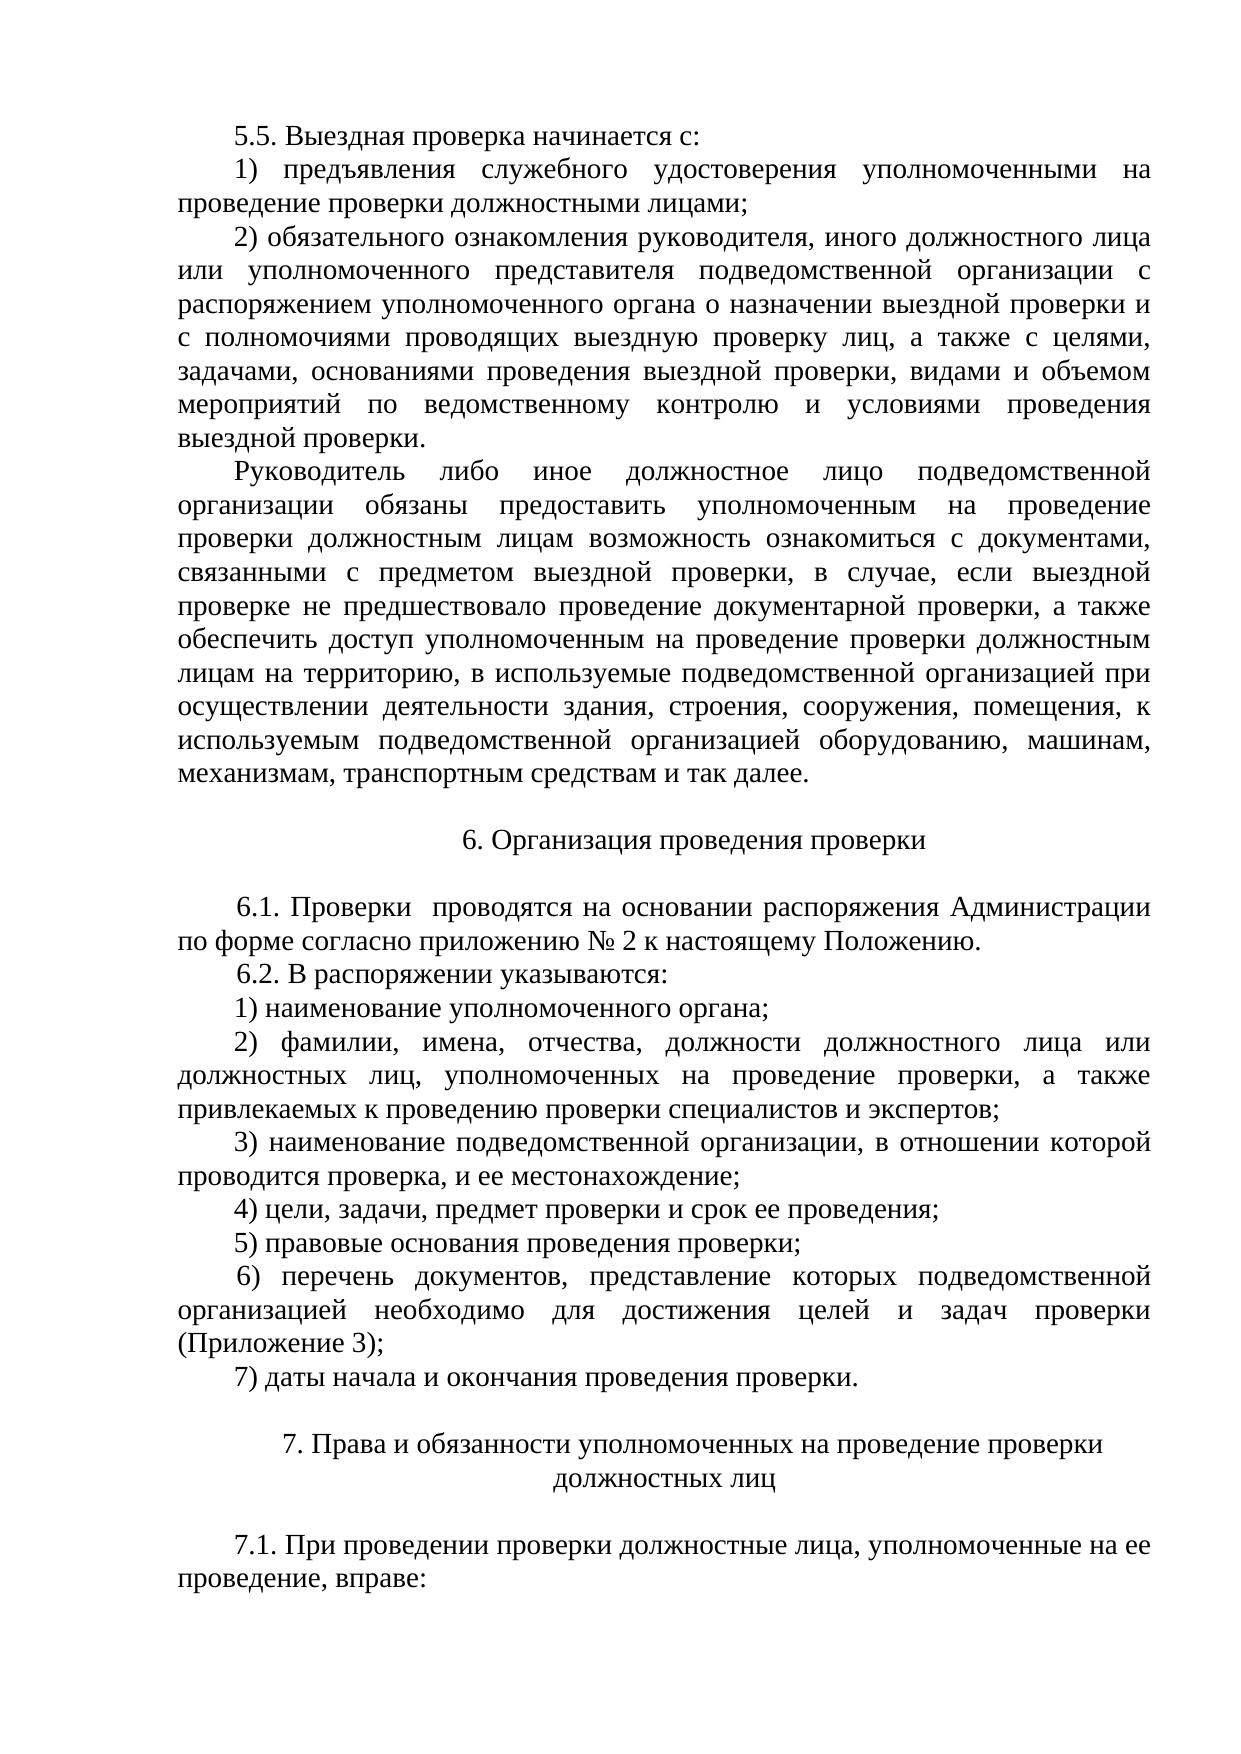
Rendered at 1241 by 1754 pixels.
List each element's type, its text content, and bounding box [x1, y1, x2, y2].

text 5.5. Выездная проверка начинается с: [177, 118, 1152, 152]
text 7. Права и обязанности уполномоченных на проведение проверки должностных лиц [177, 1426, 1152, 1493]
text Руководитель либо иное должностное лицо подведомственной организации обязаны предоставить уполномоченным на проведение проверки должностным лицам возможность ознакомиться с документами, связанными с предметом выездной проверки, в случае, если выездной проверке не предшествовало проведение документарной проверки, а также обеспечить доступ уполномоченным на проведение проверки должностным лицам на территорию, в используемые подведомственной организацией при осуществлении деятельности здания, строения, сооружения, помещения, к используемым подведомственной организацией оборудованию, машинам, механизмам, транспортным средствам и так далее. [177, 453, 1152, 789]
text 2) обязательного ознакомления руководителя, иного должностного лица или уполномоченного представителя подведомственной организации с распоряжением уполномоченного органа о назначении выездной проверки и с полномочиями проводящих выездную проверку лиц, а также с целями, задачами, основаниями проведения выездной проверки, видами и объемом мероприятий по ведомственному контролю и условиями проведения выездной проверки. [177, 219, 1152, 453]
text 1) наименование уполномоченного органа; [177, 990, 1152, 1024]
text 7) даты начала и окончания проведения проверки. [177, 1359, 1152, 1393]
text 4) цели, задачи, предмет проверки и срок ее проведения; [177, 1191, 1152, 1225]
text 6.2. В распоряжении указываются: [177, 957, 1152, 990]
text 6.1. Проверки проводятся на основании распоряжения Администрации по форме согласно приложению № 2 к настоящему Положению. [177, 889, 1152, 957]
text 5) правовые основания проведения проверки; [177, 1225, 1152, 1258]
text 6. Организация проведения проверки [177, 822, 1152, 856]
text 3) наименование подведомственной организации, в отношении которой проводится проверка, и ее местонахождение; [177, 1124, 1152, 1191]
text 7.1. При проведении проверки должностные лица, уполномоченные на ее проведение, вправе: [177, 1527, 1152, 1594]
text 6) перечень документов, представление которых подведомственной организацией необходимо для достижения целей и задач проверки (Приложение 3); [177, 1258, 1152, 1359]
text 1) предъявления служебного удостоверения уполномоченными на проведение проверки должностными лицами; [177, 152, 1152, 219]
text 2) фамилии, имена, отчества, должности должностного лица или должностных лиц, уполномоченных на проведение проверки, а также привлекаемых к проведению проверки специалистов и экспертов; [177, 1024, 1152, 1124]
